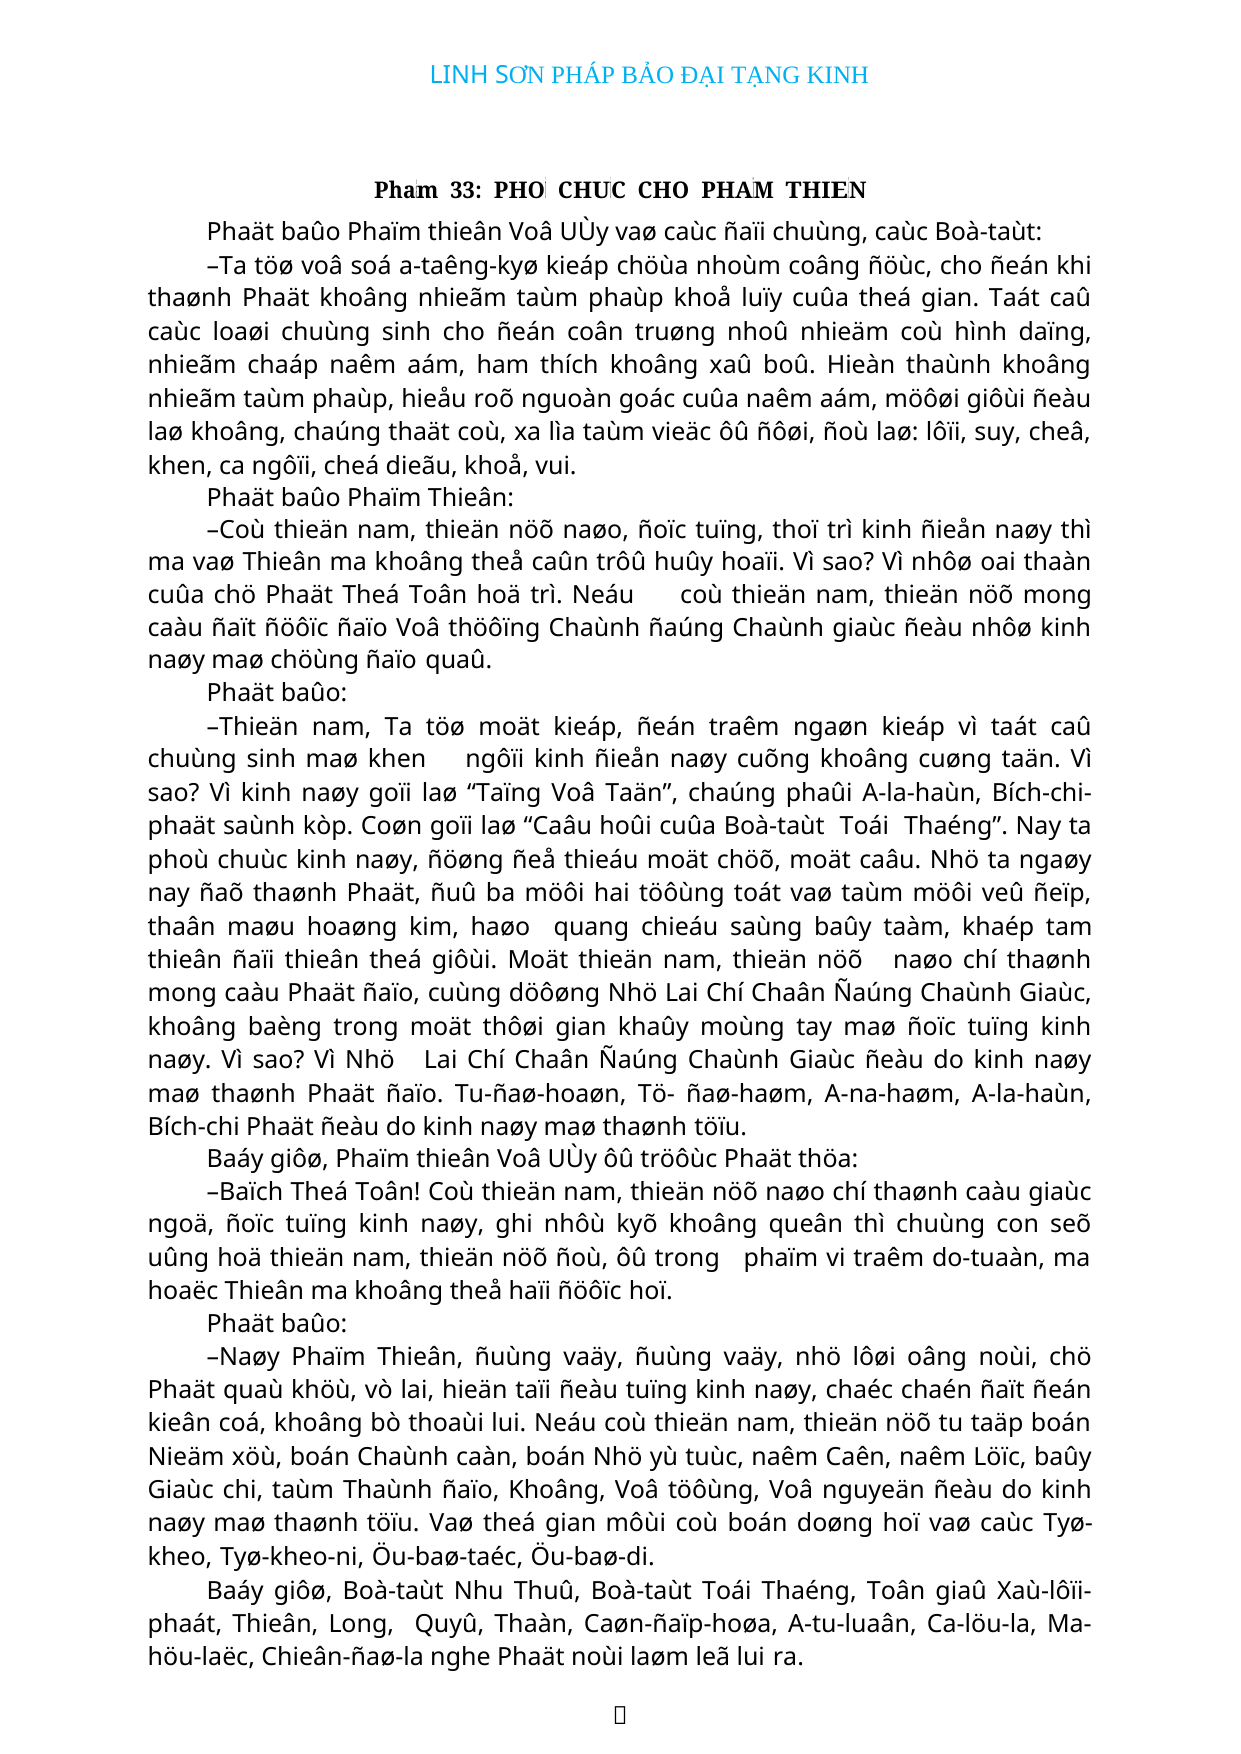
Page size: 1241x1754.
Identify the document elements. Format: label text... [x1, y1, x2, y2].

text Phaät baûo Phaïm Thieân: [206, 481, 1105, 512]
text  [135, 1698, 1104, 1732]
text –Baïch Theá Toân! Coù thieän nam, thieän nöõ naøo chí thaønh caàu giaùc ngoä, ñoïc tuïng kinh naøy, ghi nhôù kyõ khoâng queân thì chuùng con seõ uûng hoä thieän nam, thieän nöõ ñoù, ôû trong phaïm vi traêm do-tuaàn, ma hoaëc Thieân ma khoâng theå haïi ñöôïc hoï. [147, 1173, 1093, 1307]
text Phaät baûo: [206, 676, 1105, 708]
text Phaät baûo: [206, 1307, 1105, 1338]
text Baáy giôø, Phaïm thieân Voâ UÙy ôû tröôùc Phaät thöa: [206, 1143, 1105, 1173]
text –Thieän nam, Ta töø moät kieáp, ñeán traêm ngaøn kieáp vì taát caû chuùng sinh maø khen ngôïi kinh ñieån naøy cuõng khoâng cuøng taän. Vì sao? Vì kinh naøy goïi laø “Taïng Voâ Taän”, chaúng phaûi A-la-haùn, Bích-chi-phaät saùnh kòp. Coøn goïi laø “Caâu hoûi cuûa Boà-taùt Toái Thaéng”. Nay ta phoù chuùc kinh naøy, ñöøng ñeå thieáu moät chöõ, moät caâu. Nhö ta ngaøy nay ñaõ thaønh Phaät, ñuû ba möôi hai töôùng toát vaø taùm möôi veû ñeïp, thaân maøu hoaøng kim, haøo quang chieáu saùng baûy taàm, khaép tam thieân ñaïi thieân theá giôùi. Moät thieän nam, thieän nöõ naøo chí thaønh mong caàu Phaät ñaïo, cuùng döôøng Nhö Lai Chí Chaân Ñaúng Chaùnh Giaùc, khoâng baèng trong moät thôøi gian khaûy moùng tay maø ñoïc tuïng kinh naøy. Vì sao? Vì Nhö Lai Chí Chaân Ñaúng Chaùnh Giaùc ñeàu do kinh naøy maø thaønh Phaät ñaïo. Tu-ñaø-hoaøn, Tö- ñaø-haøm, A-na-haøm, A-la-haùn, Bích-chi Phaät ñeàu do kinh naøy maø thaønh töïu. [147, 708, 1093, 1143]
text Phaät baûo Phaïm thieân Voâ UÙy vaø caùc ñaïi chuùng, caùc Boà-taùt: [206, 215, 1105, 247]
text Phaåm 33: PHOÙ CHUÙC CHO PHAÏM THIEÂN [368, 174, 872, 205]
text LINH SƠN PHÁP BẢO ĐẠI TẠNG KINH [379, 57, 919, 91]
text –Coù thieän nam, thieän nöõ naøo, ñoïc tuïng, thoï trì kinh ñieån naøy thì ma vaø Thieân ma khoâng theå caûn trôû huûy hoaïi. Vì sao? Vì nhôø oai thaàn cuûa chö Phaät Theá Toân hoä trì. Neáu coù thieän nam, thieän nöõ mong caàu ñaït ñöôïc ñaïo Voâ thöôïng Chaùnh ñaúng Chaùnh giaùc ñeàu nhôø kinh naøy maø chöùng ñaïo quaû. [147, 513, 1093, 676]
text –Ta töø voâ soá a-taêng-kyø kieáp chöùa nhoùm coâng ñöùc, cho ñeán khi thaønh Phaät khoâng nhieãm taùm phaùp khoå luïy cuûa theá gian. Taát caû caùc loaøi chuùng sinh cho ñeán coân truøng nhoû nhieäm coù hình daïng, nhieãm chaáp naêm aám, ham thích khoâng xaû boû. Hieàn thaùnh khoâng nhieãm taùm phaùp, hieåu roõ nguoàn goác cuûa naêm aám, möôøi giôùi ñeàu laø khoâng, chaúng thaät coù, xa lìa taùm vieäc ôû ñôøi, ñoù laø: lôïi, suy, cheâ, khen, ca ngôïi, cheá dieãu, khoå, vui. [147, 247, 1093, 481]
text Baáy giôø, Boà-taùt Nhu Thuû, Boà-taùt Toái Thaéng, Toân giaû Xaù-lôïi-phaát, Thieân, Long, Quyû, Thaàn, Caøn-ñaïp-hoøa, A-tu-luaân, Ca-löu-la, Ma-höu-laëc, Chieân-ñaø-la nghe Phaät noùi laøm leã lui ra. [147, 1572, 1093, 1673]
text –Naøy Phaïm Thieân, ñuùng vaäy, ñuùng vaäy, nhö lôøi oâng noùi, chö Phaät quaù khöù, vò lai, hieän taïi ñeàu tuïng kinh naøy, chaéc chaén ñaït ñeán kieân coá, khoâng bò thoaùi lui. Neáu coù thieän nam, thieän nöõ tu taäp boán Nieäm xöù, boán Chaùnh caàn, boán Nhö yù tuùc, naêm Caên, naêm Löïc, baûy Giaùc chi, taùm Thaùnh ñaïo, Khoâng, Voâ töôùng, Voâ nguyeän ñeàu do kinh naøy maø thaønh töïu. Vaø theá gian môùi coù boán doøng hoï vaø caùc Tyø-kheo, Tyø-kheo-ni, Öu-baø-taéc, Öu-baø-di. [147, 1338, 1093, 1572]
